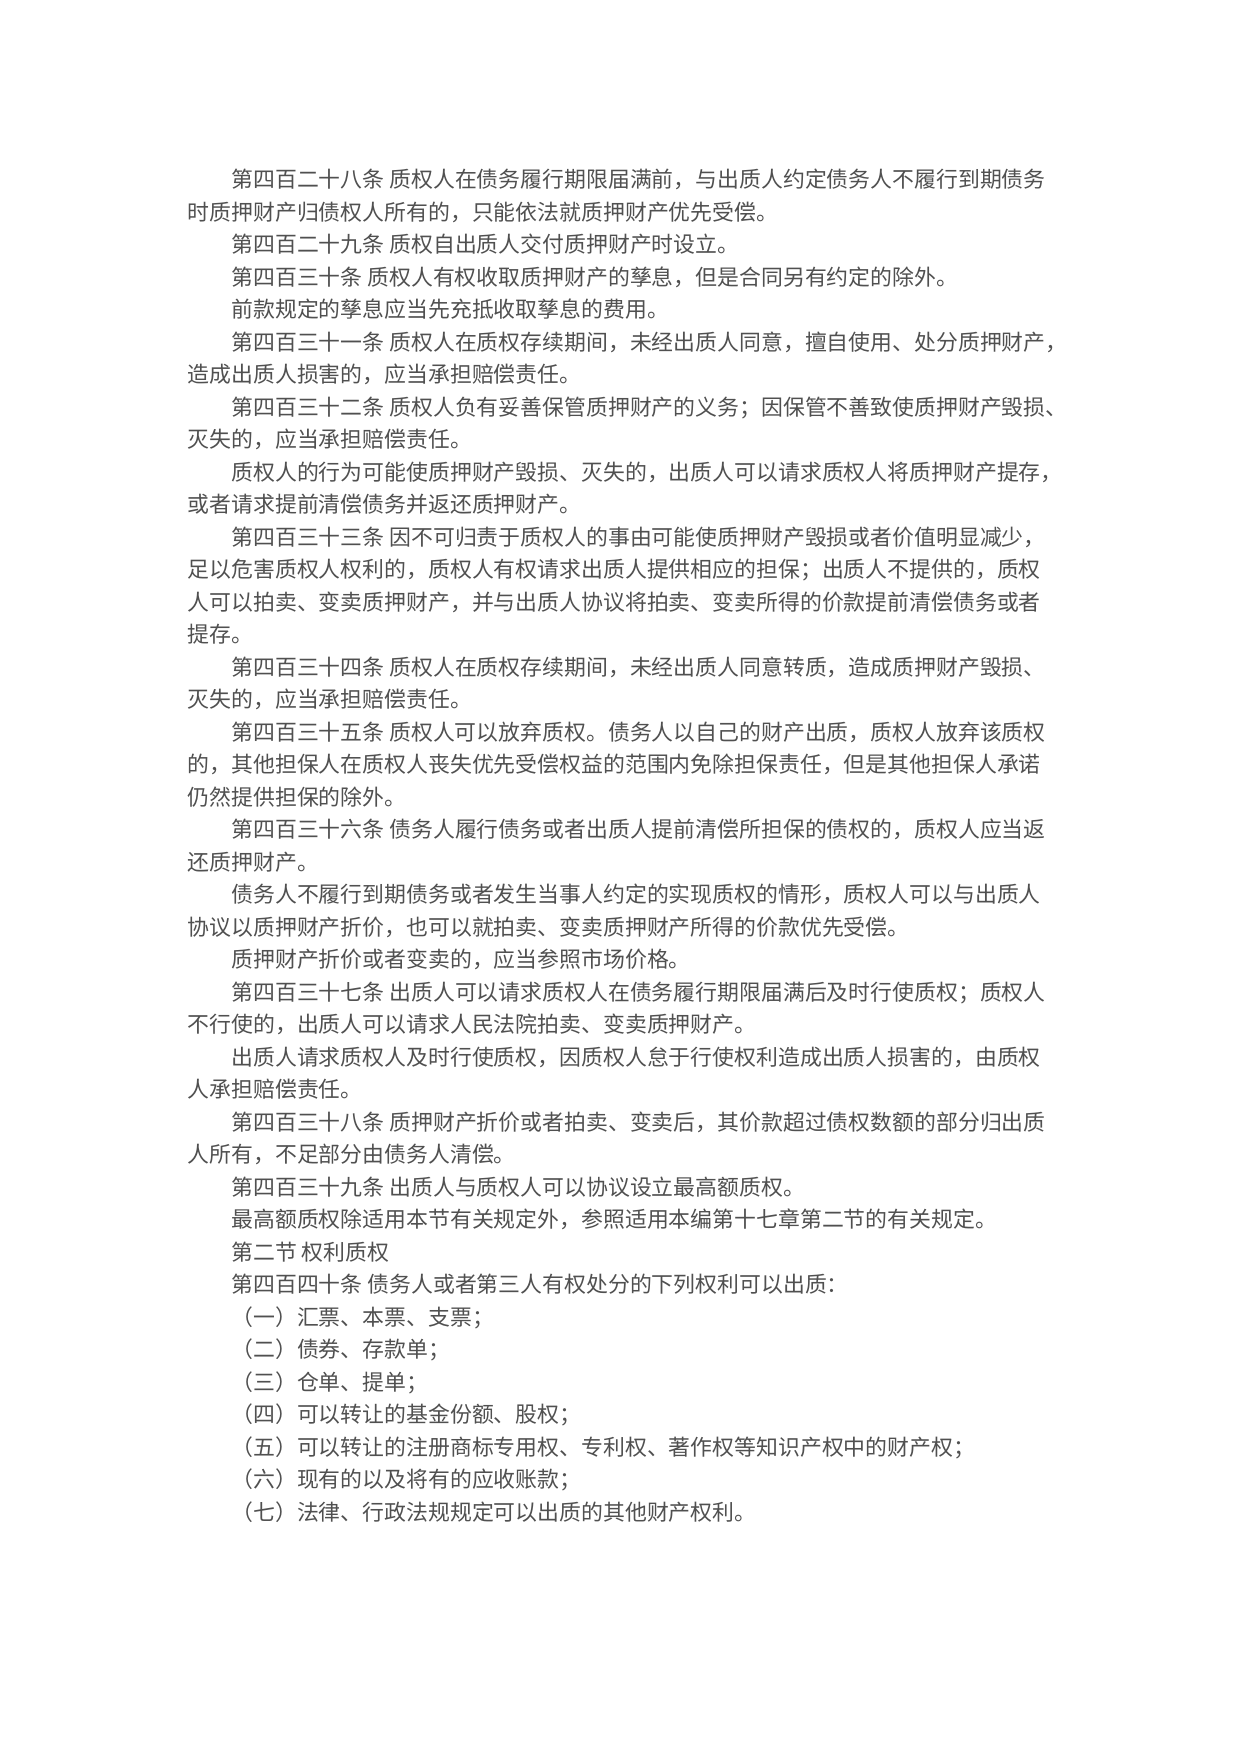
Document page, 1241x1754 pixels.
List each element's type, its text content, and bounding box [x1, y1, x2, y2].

text （一）汇票、本票、支票； [187, 1299, 1053, 1332]
text （四）可以转让的基金份额、股权； [187, 1397, 1053, 1429]
text （三）仓单、提单； [187, 1364, 1053, 1397]
text 出质人请求质权人及时行使质权，因质权人怠于行使权利造成出质人损害的，由质权人承担赔偿责任。 [187, 1039, 1053, 1104]
text 第四百三十四条 质权人在质权存续期间，未经出质人同意转质，造成质押财产毁损、灭失的，应当承担赔偿责任。 [187, 649, 1053, 714]
text 第四百三十九条 出质人与质权人可以协议设立最高额质权。 [187, 1169, 1053, 1202]
text 第四百三十八条 质押财产折价或者拍卖、变卖后，其价款超过债权数额的部分归出质人所有，不足部分由债务人清偿。 [187, 1104, 1053, 1169]
text （五）可以转让的注册商标专用权、专利权、著作权等知识产权中的财产权； [187, 1429, 1053, 1462]
text 最高额质权除适用本节有关规定外，参照适用本编第十七章第二节的有关规定。 [187, 1202, 1053, 1234]
text 第四百二十八条 质权人在债务履行期限届满前，与出质人约定债务人不履行到期债务时质押财产归债权人所有的，只能依法就质押财产优先受偿。 [187, 162, 1053, 227]
text 第四百三十二条 质权人负有妥善保管质押财产的义务；因保管不善致使质押财产毁损、灭失的，应当承担赔偿责任。 [187, 389, 1053, 454]
text 第四百三十一条 质权人在质权存续期间，未经出质人同意，擅自使用、处分质押财产，造成出质人损害的，应当承担赔偿责任。 [187, 324, 1053, 389]
text 前款规定的孳息应当先充抵收取孳息的费用。 [187, 292, 1053, 324]
text 第四百二十九条 质权自出质人交付质押财产时设立。 [187, 227, 1053, 259]
text 第四百三十三条 因不可归责于质权人的事由可能使质押财产毁损或者价值明显减少，足以危害质权人权利的，质权人有权请求出质人提供相应的担保；出质人不提供的，质权人可以拍卖、变卖质押财产，并与出质人协议将拍卖、变卖所得的价款提前清偿债务或者提存。 [187, 519, 1053, 649]
text 第二节 权利质权 [187, 1234, 1053, 1267]
text （七）法律、行政法规规定可以出质的其他财产权利。 [187, 1494, 1053, 1527]
text 第四百三十五条 质权人可以放弃质权。债务人以自己的财产出质，质权人放弃该质权的，其他担保人在质权人丧失优先受偿权益的范围内免除担保责任，但是其他担保人承诺仍然提供担保的除外。 [187, 714, 1053, 812]
text 第四百三十七条 出质人可以请求质权人在债务履行期限届满后及时行使质权；质权人不行使的，出质人可以请求人民法院拍卖、变卖质押财产。 [187, 974, 1053, 1039]
text 债务人不履行到期债务或者发生当事人约定的实现质权的情形，质权人可以与出质人协议以质押财产折价，也可以就拍卖、变卖质押财产所得的价款优先受偿。 [187, 877, 1053, 942]
text 第四百三十六条 债务人履行债务或者出质人提前清偿所担保的债权的，质权人应当返还质押财产。 [187, 812, 1053, 877]
text （六）现有的以及将有的应收账款； [187, 1462, 1053, 1494]
text 第四百三十条 质权人有权收取质押财产的孳息，但是合同另有约定的除外。 [187, 259, 1053, 292]
text 质押财产折价或者变卖的，应当参照市场价格。 [187, 942, 1053, 974]
text （二）债券、存款单； [187, 1332, 1053, 1364]
text 质权人的行为可能使质押财产毁损、灭失的，出质人可以请求质权人将质押财产提存，或者请求提前清偿债务并返还质押财产。 [187, 454, 1053, 519]
text 第四百四十条 债务人或者第三人有权处分的下列权利可以出质： [187, 1267, 1053, 1299]
